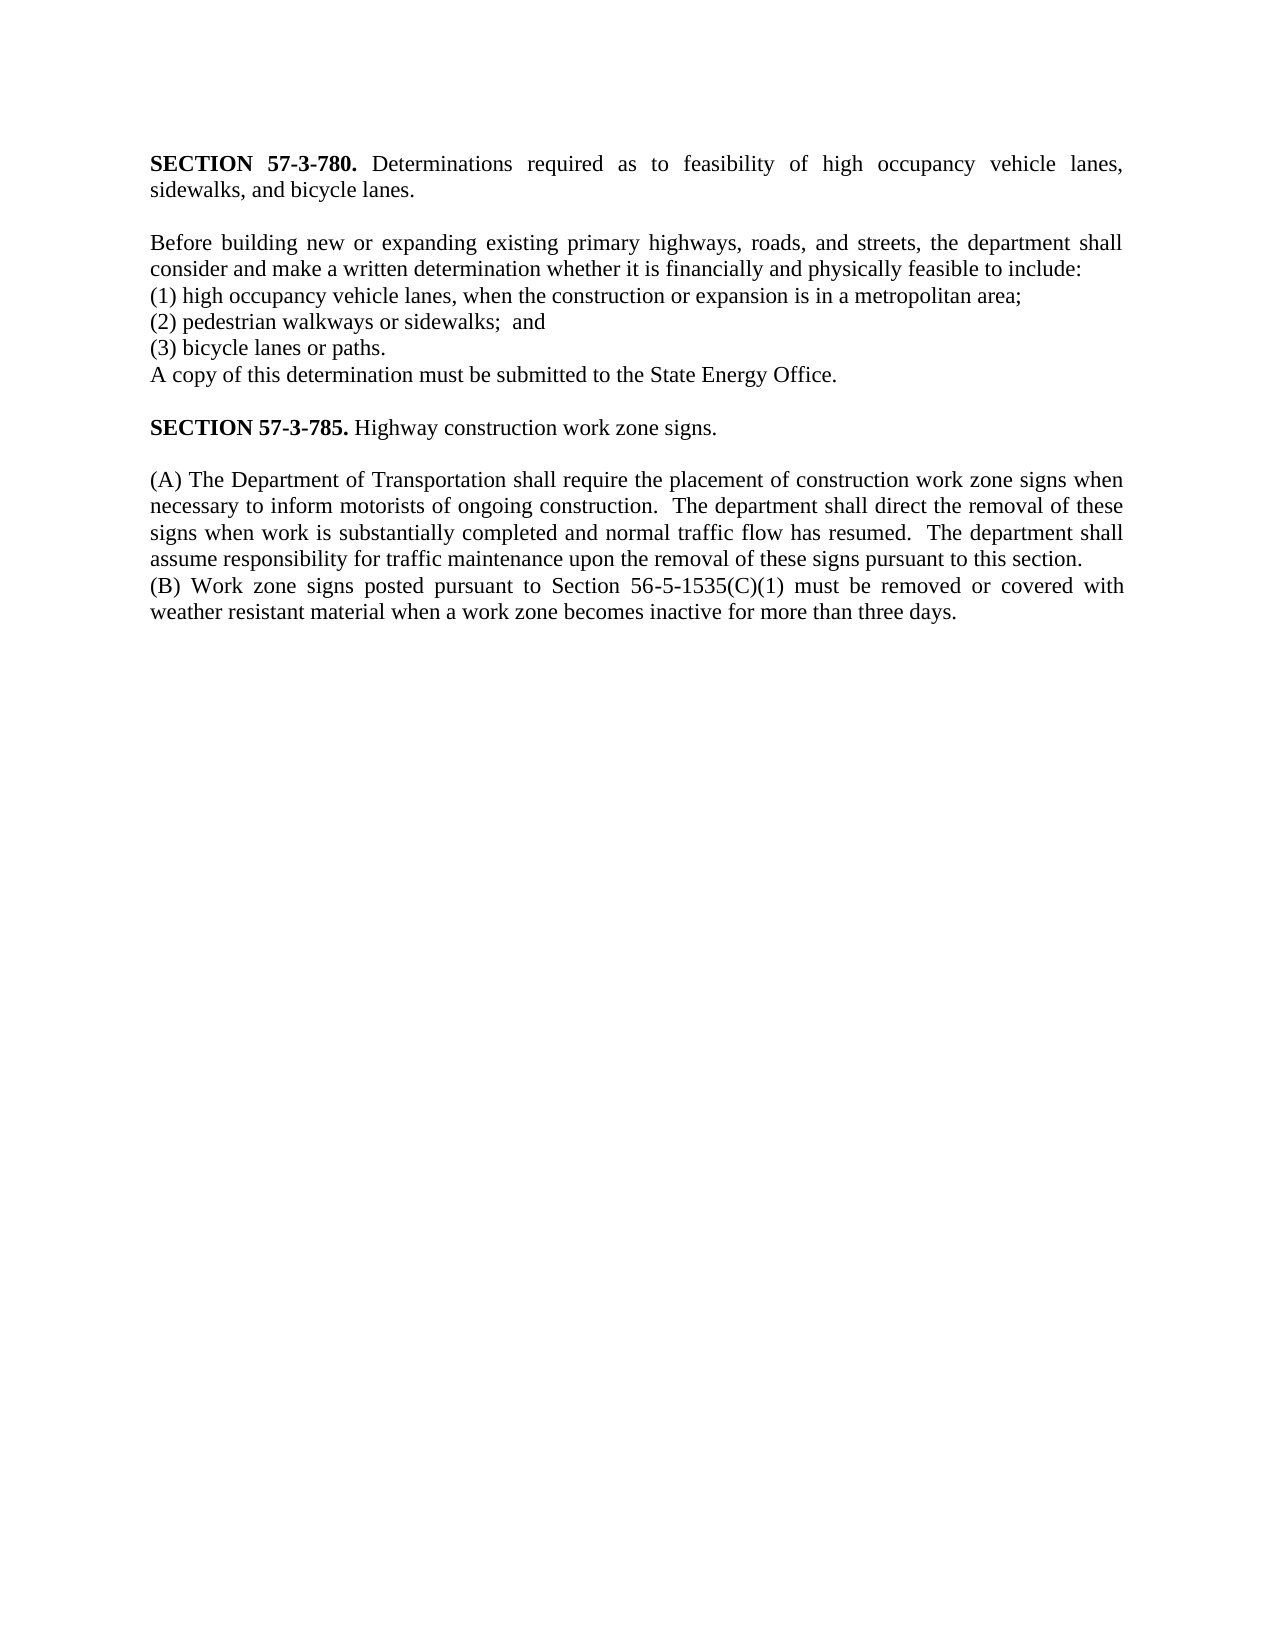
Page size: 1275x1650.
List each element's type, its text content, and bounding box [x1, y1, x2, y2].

text SECTION 57-3-785. Highway construction work zone signs. [150, 413, 1125, 440]
text (B) Work zone signs posted pursuant to Section 56-5-1535(C)(1) must be removed or covered with weather resistant material when a work zone becomes inactive for more than three days. [150, 572, 1125, 624]
text Before building new or expanding existing primary highways, roads, and streets, the department shall consider and make a written determination whether it is financially and physically feasible to include: [150, 229, 1125, 282]
text (3) bicycle lanes or paths. [150, 334, 1125, 361]
text (2) pedestrian walkways or sidewalks; and [150, 308, 1125, 334]
text SECTION 57-3-780. Determinations required as to feasibility of high occupancy vehicle lanes, sidewalks, and bicycle lanes. [150, 150, 1125, 203]
text A copy of this determination must be submitted to the State Energy Office. [150, 361, 1125, 387]
text (1) high occupancy vehicle lanes, when the construction or expansion is in a metropolitan area; [150, 282, 1125, 308]
text (A) The Department of Transportation shall require the placement of construction work zone signs when necessary to inform motorists of ongoing construction. The department shall direct the removal of these signs when work is substantially completed and normal traffic flow has resumed. The department shall assume responsibility for traffic maintenance upon the removal of these signs pursuant to this section. [150, 466, 1125, 572]
